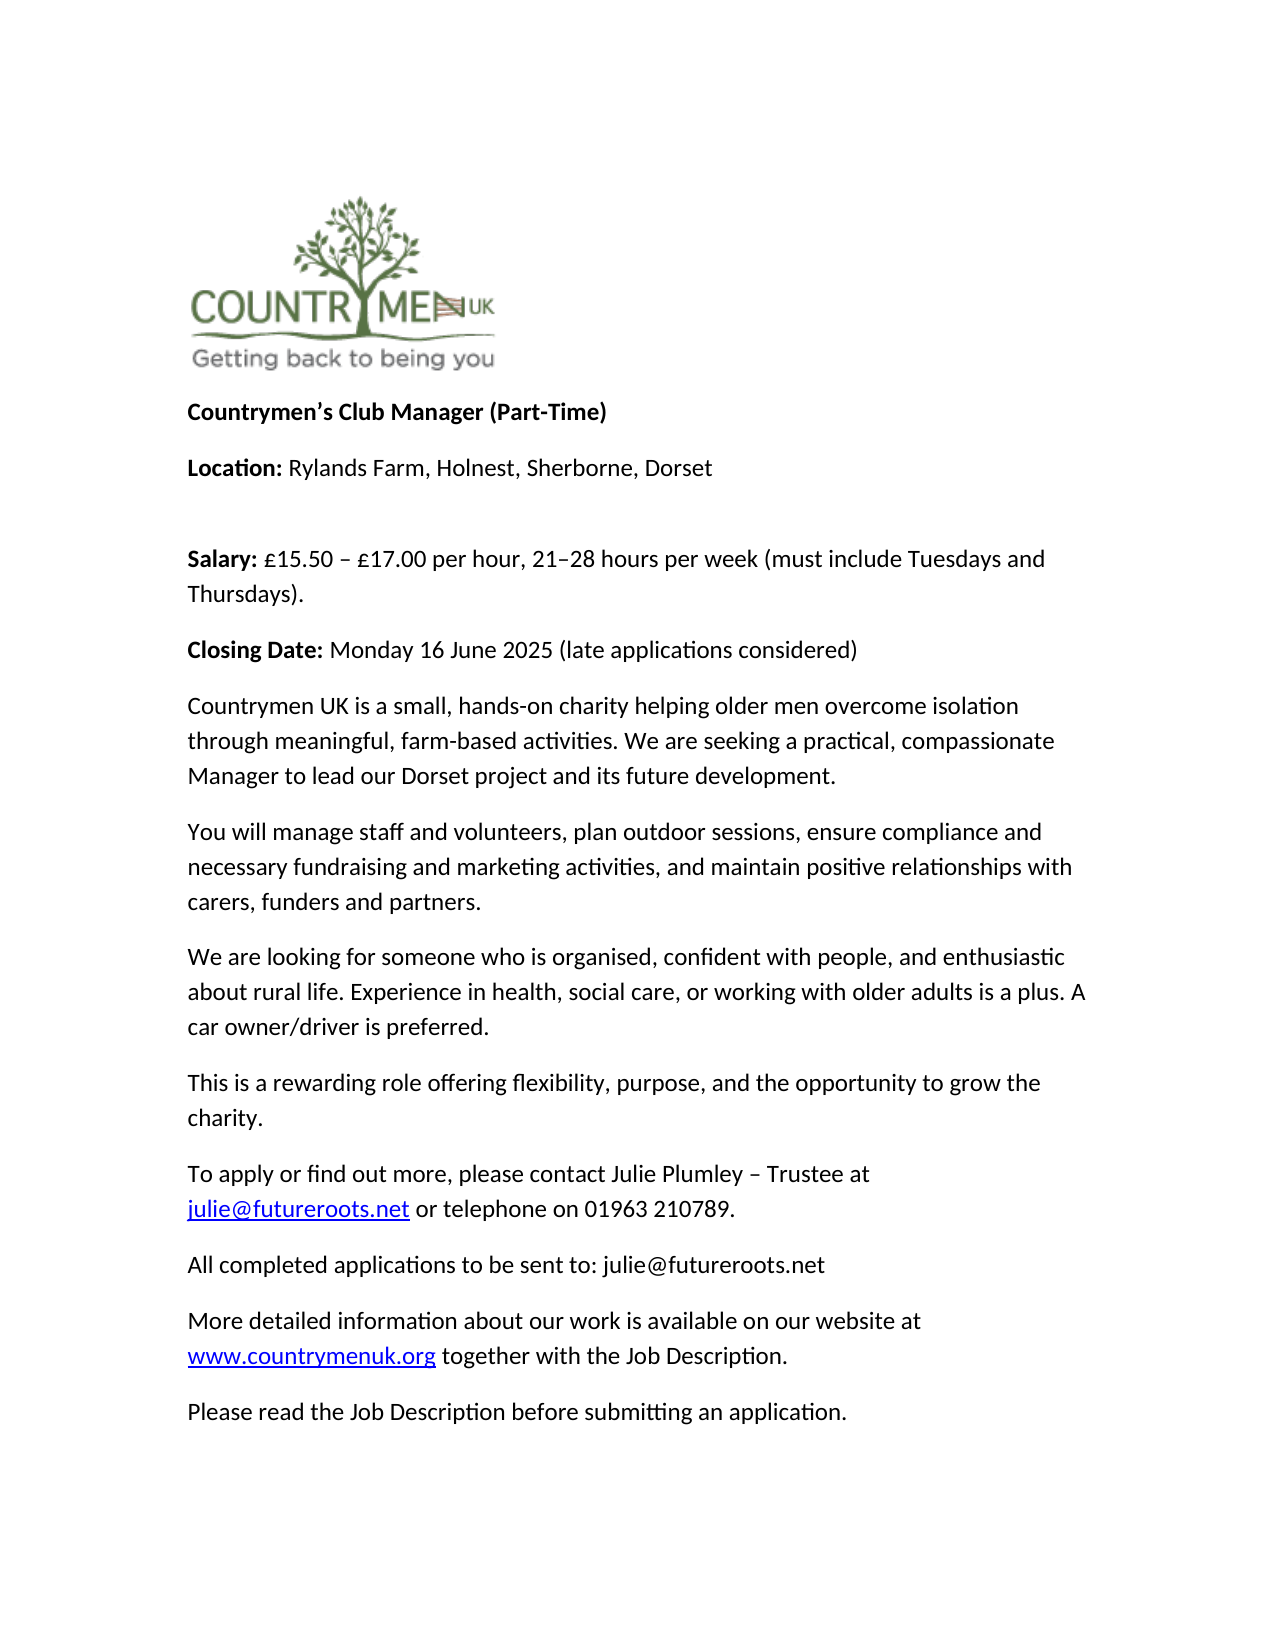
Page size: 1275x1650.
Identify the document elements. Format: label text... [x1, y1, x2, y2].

text Please read the Job Description before submitting an application. [187, 1396, 1087, 1426]
text More detailed information about our work is available on our website at www.countrymenuk.org together with the Job Description. [187, 1305, 1087, 1370]
text Countrymen’s Club Manager (Part-Time) [187, 397, 1087, 427]
text To apply or find out more, please contact Julie Plumley – Trustee at julie@futureroots.net or telephone on 01963 210789. [187, 1158, 1087, 1224]
text Salary: £15.50 – £17.00 per hour, 21–28 hours per week (must include Tuesdays and Thursdays). [187, 508, 1087, 609]
text You will manage staff and volunteers, plan outdoor sessions, ensure compliance and necessary fundraising and marketing activities, and maintain positive relationships with carers, funders and partners. [187, 816, 1087, 916]
picture [187, 192, 501, 372]
text Location: Rylands Farm, Holnest, Sherborne, Dorset [187, 452, 1087, 483]
text This is a rewarding role offering flexibility, purpose, and the opportunity to grow the charity. [187, 1067, 1087, 1133]
text Countrymen UK is a small, hands-on charity helping older men overcome isolation through meaningful, farm-based activities. We are seeking a practical, compassionate Manager to lead our Dorset project and its future development. [187, 690, 1087, 790]
text All completed applications to be sent to: julie@futureroots.net [187, 1249, 1087, 1279]
text Closing Date: Monday 16 June 2025 (late applications considered) [187, 634, 1087, 664]
text We are looking for someone who is organised, confident with people, and enthusiastic about rural life. Experience in health, social care, or working with older adults is a plus. A car owner/driver is preferred. [187, 942, 1087, 1042]
